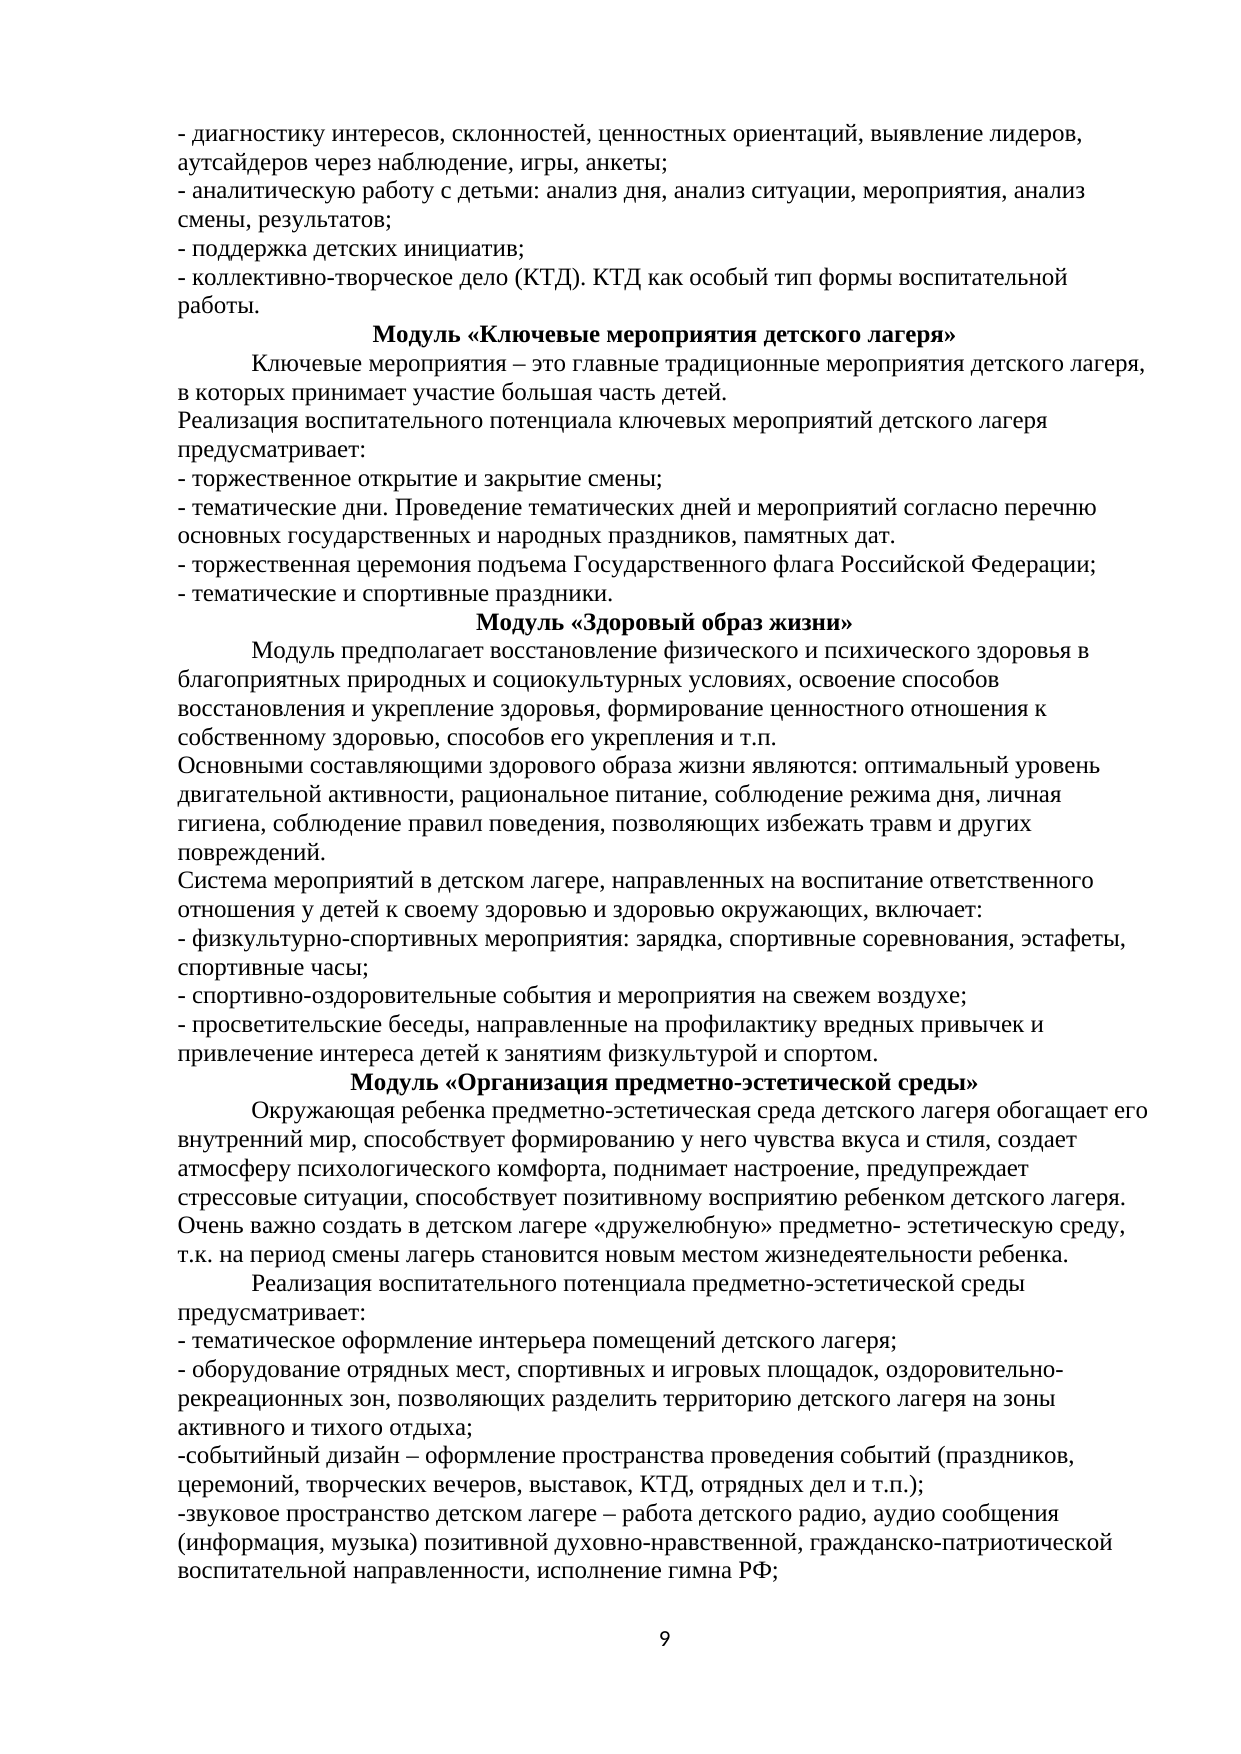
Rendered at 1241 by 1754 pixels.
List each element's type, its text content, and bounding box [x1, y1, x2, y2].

text Очень важно создать в детском лагере «дружелюбную» предметно- эстетическую среду, т.к. на период смены лагерь становится новым местом жизнедеятельности ребенка. [177, 1211, 1152, 1268]
text -звуковое пространство детском лагере – работа детского радио, аудио сообщения (информация, музыка) позитивной духовно-нравственной, гражданско-патриотической воспитательной направленности, исполнение гимна РФ; [177, 1498, 1152, 1584]
text Модуль предполагает восстановление физического и психического здоровья в благоприятных природных и социокультурных условиях, освоение способов восстановления и укрепление здоровья, формирование ценностного отношения к собственному здоровью, способов его укрепления и т.п. [177, 636, 1152, 751]
text - коллективно-творческое дело (КТД). КТД как особый тип формы воспитательной работы. [177, 262, 1152, 319]
text Ключевые мероприятия – это главные традиционные мероприятия детского лагеря, в которых принимает участие большая часть детей. [177, 348, 1152, 406]
text - тематические и спортивные праздники. [177, 578, 1152, 607]
text - поддержка детских инициатив; [177, 233, 1152, 262]
text Модуль «Ключевые мероприятия детского лагеря» [177, 319, 1152, 348]
text - диагностику интересов, склонностей, ценностных ориентаций, выявление лидеров, аутсайдеров через наблюдение, игры, анкеты; [177, 118, 1152, 176]
text Реализация воспитательного потенциала предметно-эстетической среды предусматривает: [177, 1268, 1152, 1326]
text - оборудование отрядных мест, спортивных и игровых площадок, оздоровительно-рекреационных зон, позволяющих разделить территорию детского лагеря на зоны активного и тихого отдыха; [177, 1354, 1152, 1441]
text - торжественное открытие и закрытие смены; [177, 463, 1152, 492]
text - тематические дни. Проведение тематических дней и мероприятий согласно перечню основных государственных и народных праздников, памятных дат. [177, 492, 1152, 549]
text Окружающая ребенка предметно-эстетическая среда детского лагеря обогащает его внутренний мир, способствует формированию у него чувства вкуса и стиля, создает атмосферу психологического комфорта, поднимает настроение, предупреждает стрессовые ситуации, способствует позитивному восприятию ребенком детского лагеря. [177, 1096, 1152, 1211]
text - тематическое оформление интерьера помещений детского лагеря; [177, 1326, 1152, 1354]
text -событийный дизайн – оформление пространства проведения событий (праздников, церемоний, творческих вечеров, выставок, КТД, отрядных дел и т.п.); [177, 1441, 1152, 1498]
text - аналитическую работу с детьми: анализ дня, анализ ситуации, мероприятия, анализ смены, результатов; [177, 176, 1152, 233]
text Основными составляющими здорового образа жизни являются: оптимальный уровень двигательной активности, рациональное питание, соблюдение режима дня, личная гигиена, соблюдение правил поведения, позволяющих избежать травм и других повреждений. [177, 751, 1152, 866]
text - спортивно-оздоровительные события и мероприятия на свежем воздухе; [177, 981, 1152, 1009]
text Система мероприятий в детском лагере, направленных на воспитание ответственного отношения у детей к своему здоровью и здоровью окружающих, включает: [177, 866, 1152, 923]
text - физкультурно-спортивных мероприятия: зарядка, спортивные соревнования, эстафеты, спортивные часы; [177, 923, 1152, 981]
text Реализация воспитательного потенциала ключевых мероприятий детского лагеря предусматривает: [177, 406, 1152, 463]
text - торжественная церемония подъема Государственного флага Российской Федерации; [177, 549, 1152, 578]
text Модуль «Здоровый образ жизни» [177, 607, 1152, 636]
text - просветительские беседы, направленные на профилактику вредных привычек и привлечение интереса детей к занятиям физкультурой и спортом. [177, 1009, 1152, 1067]
text Модуль «Организация предметно-эстетической среды» [177, 1067, 1152, 1096]
